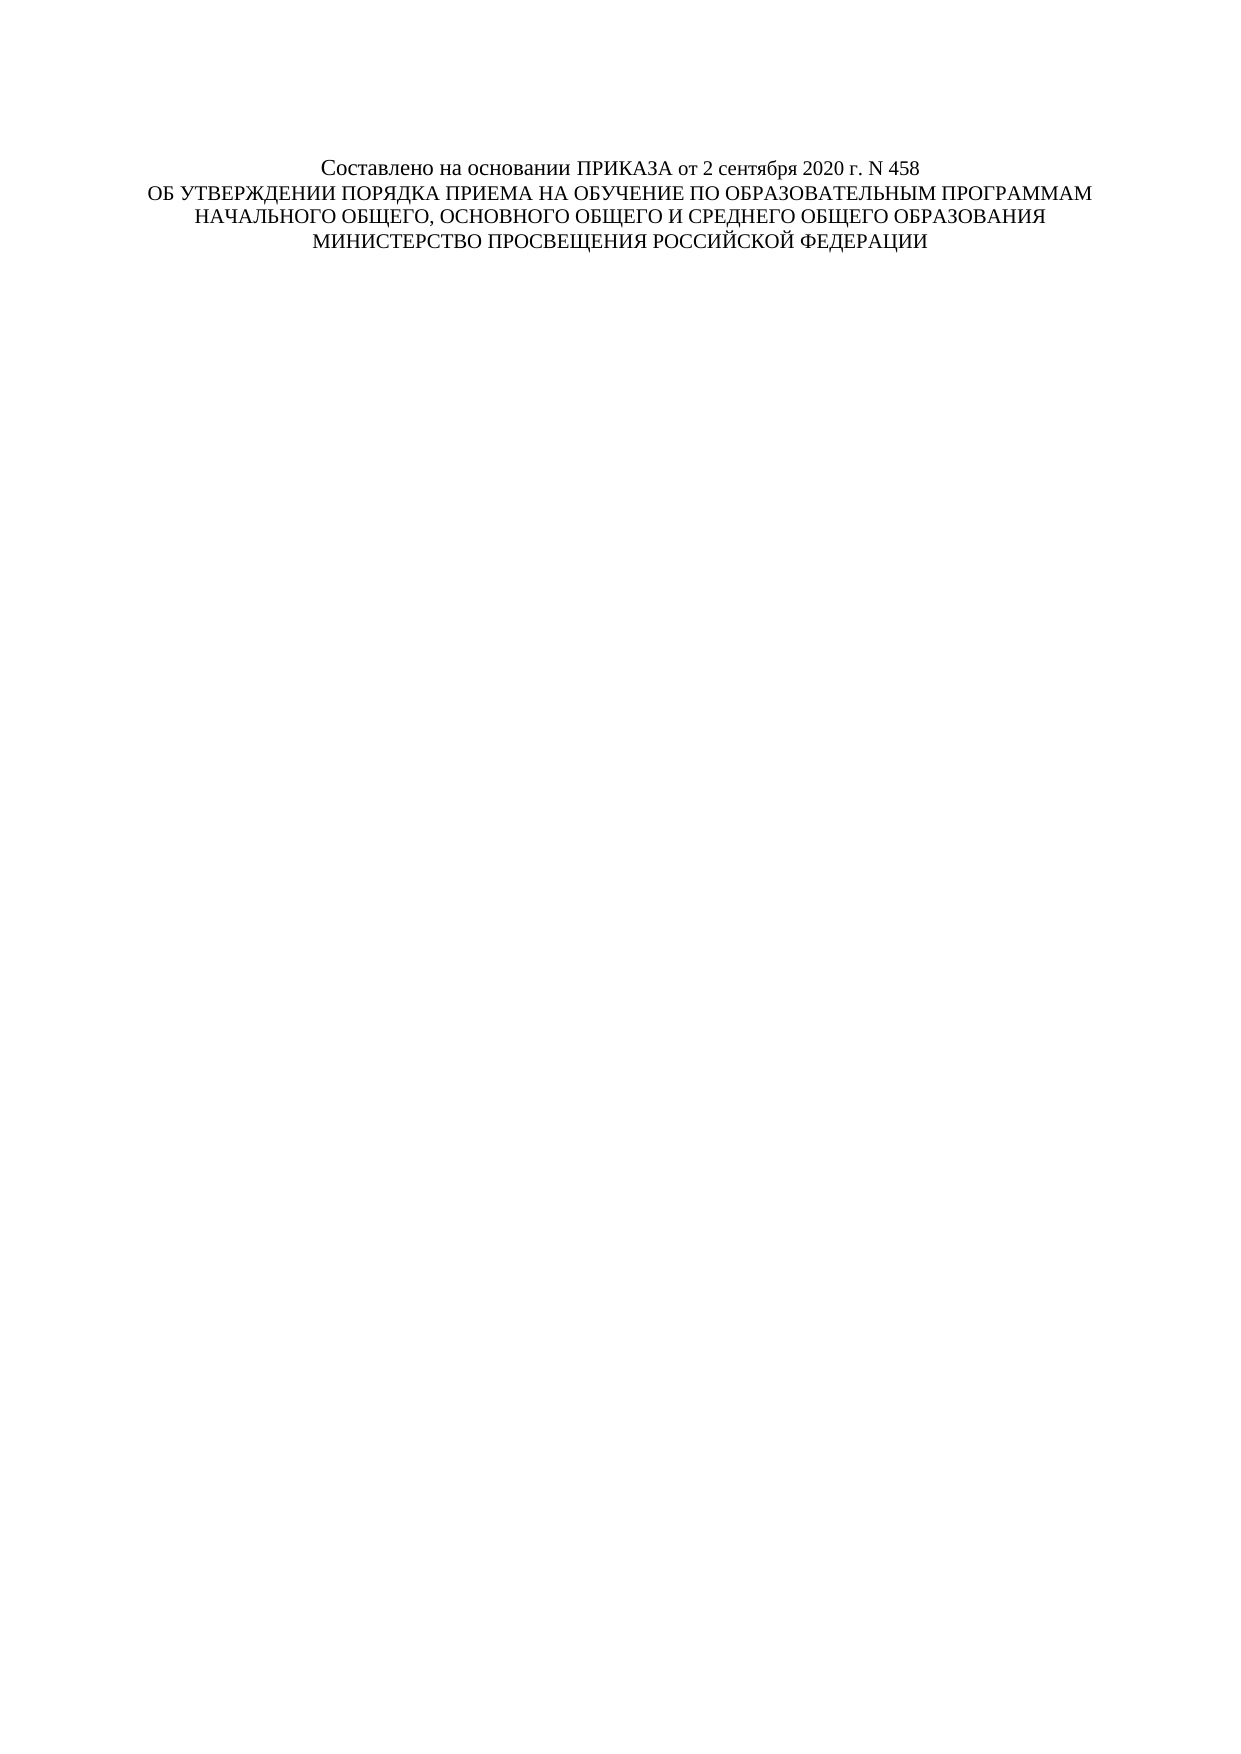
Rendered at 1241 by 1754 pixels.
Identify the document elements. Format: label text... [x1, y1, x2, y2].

text ОБ УТВЕРЖДЕНИИ ПОРЯДКА ПРИЕМА НА ОБУЧЕНИЕ ПО ОБРАЗОВАТЕЛЬНЫМ ПРОГРАММАМ НАЧАЛЬНОГО ОБЩЕГО, ОСНОВНОГО ОБЩЕГО И СРЕДНЕГО ОБЩЕГО ОБРАЗОВАНИЯ [75, 180, 1165, 228]
text Составлено на основании ПРИКАЗА от 2 сентября 2020 г. N 458 [75, 154, 1165, 180]
text МИНИСТЕРСТВО ПРОСВЕЩЕНИЯ РОССИЙСКОЙ ФЕДЕРАЦИИ [75, 228, 1165, 253]
